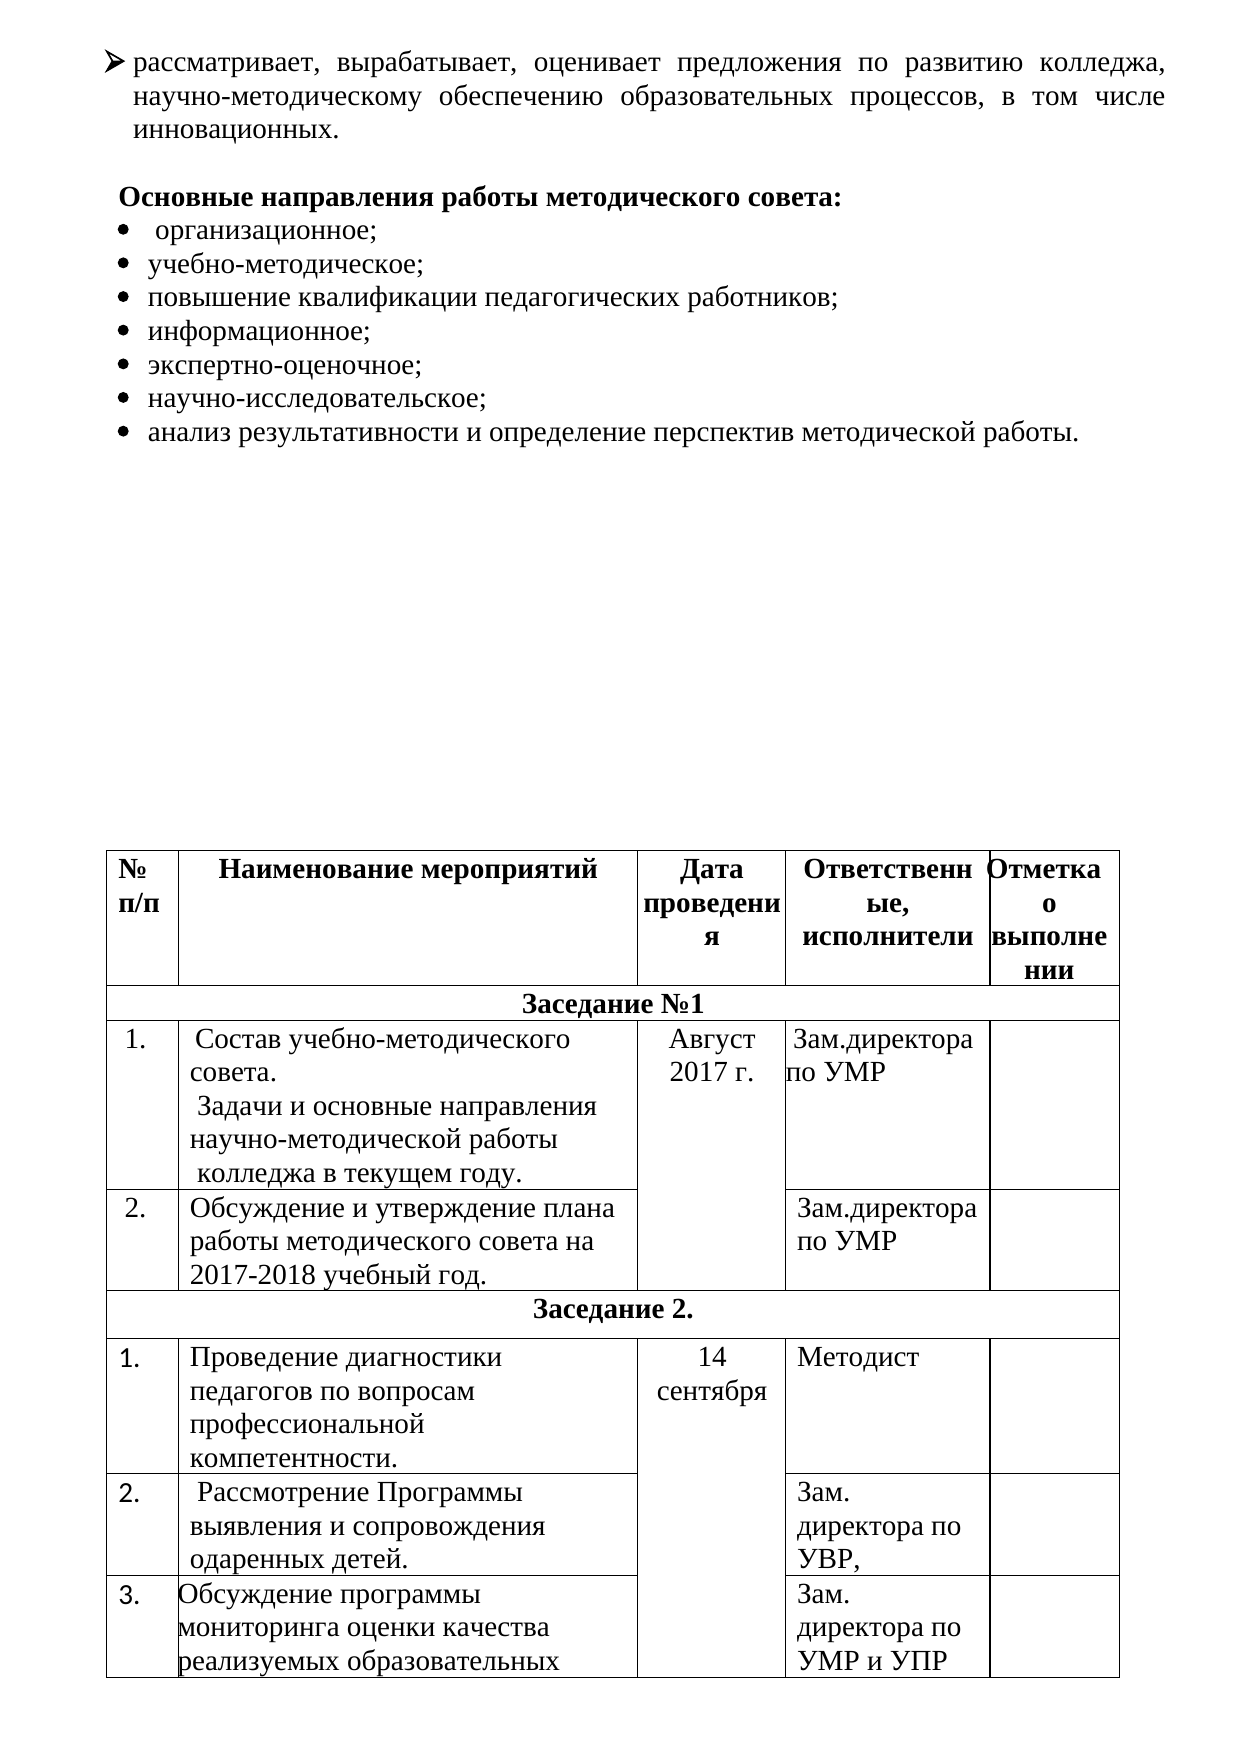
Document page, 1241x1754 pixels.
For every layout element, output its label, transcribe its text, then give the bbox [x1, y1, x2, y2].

table_cell 1. [107, 1339, 178, 1473]
table_cell Рассмотрение Программы выявления и сопровождения одаренных детей. [179, 1474, 637, 1575]
table_cell 2. [107, 1190, 178, 1290]
list анализ результативности и определение перспектив методической работы. [118, 414, 1167, 448]
list информационное; [118, 313, 1167, 347]
table_cell Зам.директора по УМР [786, 1021, 989, 1189]
table_cell Методист [786, 1339, 989, 1473]
table_cell Состав учебно-методического совета. Задачи и основные направления научно-методической работы колледжа в текущем году. [179, 1021, 637, 1189]
table_cell Заседание №1 [107, 986, 1119, 1020]
text Основные направления работы методического совета: [118, 179, 1167, 212]
table_cell 14 сентября [638, 1339, 785, 1677]
table_cell [991, 1021, 1119, 1189]
list учебно-методическое; [118, 246, 1167, 279]
list организационное; [118, 212, 1167, 246]
list экспертно-оценочное; [118, 347, 1167, 380]
table_header Наименование мероприятий [179, 851, 637, 985]
table_header № п/п [107, 851, 178, 985]
table_header Ответственные, исполнители [786, 851, 989, 985]
table_cell 2. [107, 1474, 178, 1575]
table_cell Проведение диагностики педагогов по вопросам профессиональной компетентности. [179, 1339, 637, 1473]
table_cell [991, 1576, 1119, 1677]
table_cell Зам. директора по УВР, [786, 1474, 989, 1575]
table_cell 1. [107, 1021, 178, 1189]
table_cell 3. [107, 1576, 178, 1677]
list рассматривает, вырабатывает, оценивает предложения по развитию колледжа, научно-методическому обеспечению образовательных процессов, в том числе инновационных. [103, 44, 1167, 145]
table_cell [991, 1339, 1119, 1473]
table_cell Август 2017 г. [638, 1021, 785, 1290]
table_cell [179, 1576, 637, 1677]
table_header Отметка о выполне нии [991, 851, 1119, 985]
table_header Дата проведения [638, 851, 785, 985]
table_cell Обсуждение и утверждение плана работы методического совета на 2017-2018 учебный год. [179, 1190, 637, 1290]
table_cell Заседание 2. [107, 1291, 1119, 1338]
table_cell Зам.директора по УМР [786, 1190, 989, 1290]
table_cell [786, 1576, 989, 1677]
table_cell [991, 1474, 1119, 1575]
list научно-исследовательское; [118, 380, 1167, 414]
list повышение квалификации педагогических работников; [118, 279, 1167, 313]
table_cell [991, 1190, 1119, 1290]
